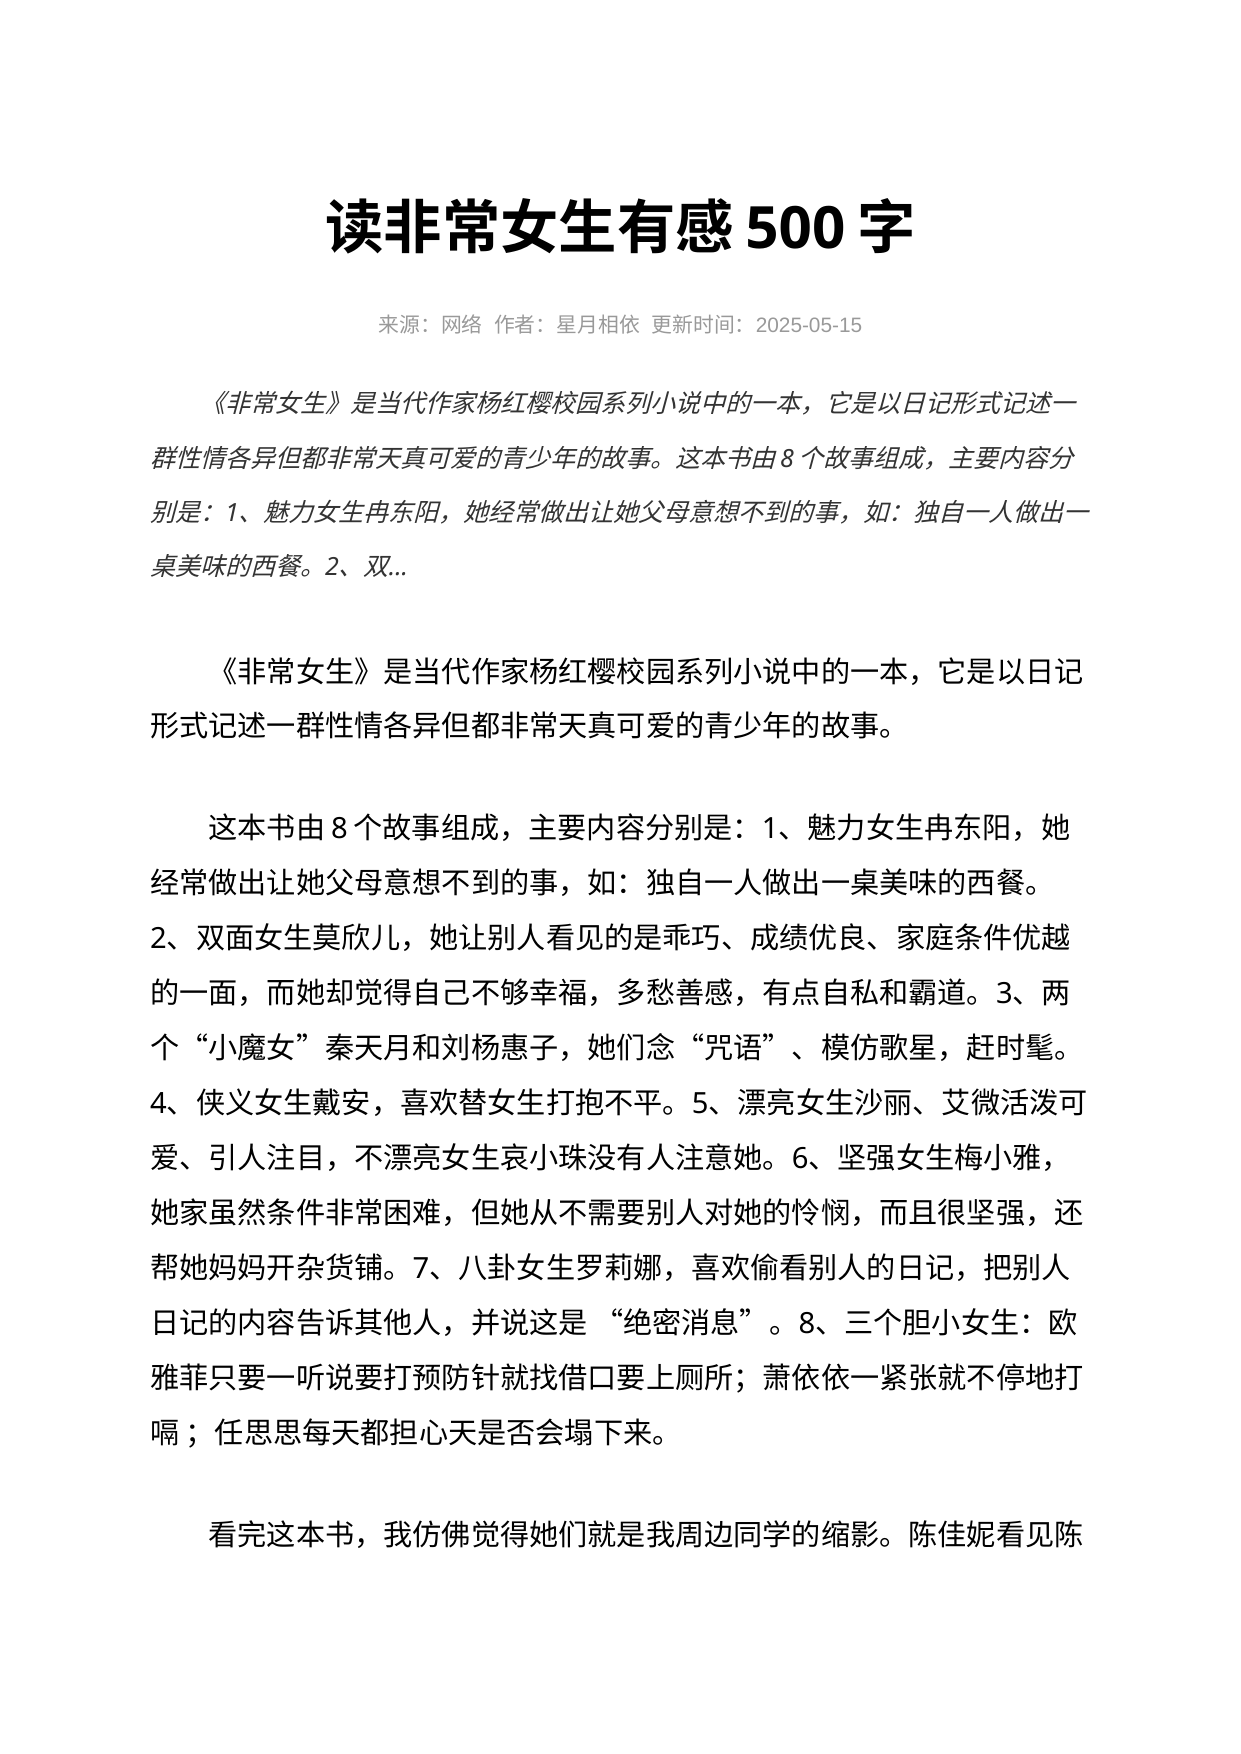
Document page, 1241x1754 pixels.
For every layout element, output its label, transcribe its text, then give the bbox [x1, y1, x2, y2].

text 这本书由8个故事组成，主要内容分别是：1、魅力女生冉东阳，她经常做出让她父母意想不到的事，如：独自一人做出一桌美味的西餐。2、双面女生莫欣儿，她让别人看见的是乖巧、成绩优良、家庭条件优越的一面，而她却觉得自己不够幸福，多愁善感，有点自私和霸道。3、两个“小魔女”秦天月和刘杨惠子，她们念“咒语”、模仿歌星，赶时髦。4、侠义女生戴安，喜欢替女生打抱不平。5、漂亮女生沙丽、艾微活泼可爱、引人注目，不漂亮女生哀小珠没有人注意她。6、坚强女生梅小雅，她家虽然条件非常困难，但她从不需要别人对她的怜悯，而且很坚强，还帮她妈妈开杂货铺。7、八卦女生罗莉娜，喜欢偷看别人的日记，把别人日记的内容告诉其他人，并说这是 “绝密消息”。8、三个胆小女生：欧雅菲只要一听说要打预防针就找借口要上厕所；萧依依一紧张就不停地打嗝 ；任思思每天都担心天是否会塌下来。 [150, 805, 1090, 1452]
text 来源：网络 作者：星月相依 更新时间：2025-05-15 [150, 313, 1090, 337]
subtitle 读非常女生有感500字 [150, 181, 1090, 266]
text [150, 1511, 1090, 1553]
text 《非常女生》是当代作家杨红樱校园系列小说中的一本，它是以日记形式记述一群性情各异但都非常天真可爱的青少年的故事。这本书由8个故事组成，主要内容分别是：1、魅力女生冉东阳，她经常做出让她父母意想不到的事，如：独自一人做出一桌美味的西餐。2、双... [150, 384, 1090, 583]
text 《非常女生》是当代作家杨红樱校园系列小说中的一本，它是以日记形式记述一群性情各异但都非常天真可爱的青少年的故事。 [150, 648, 1090, 745]
